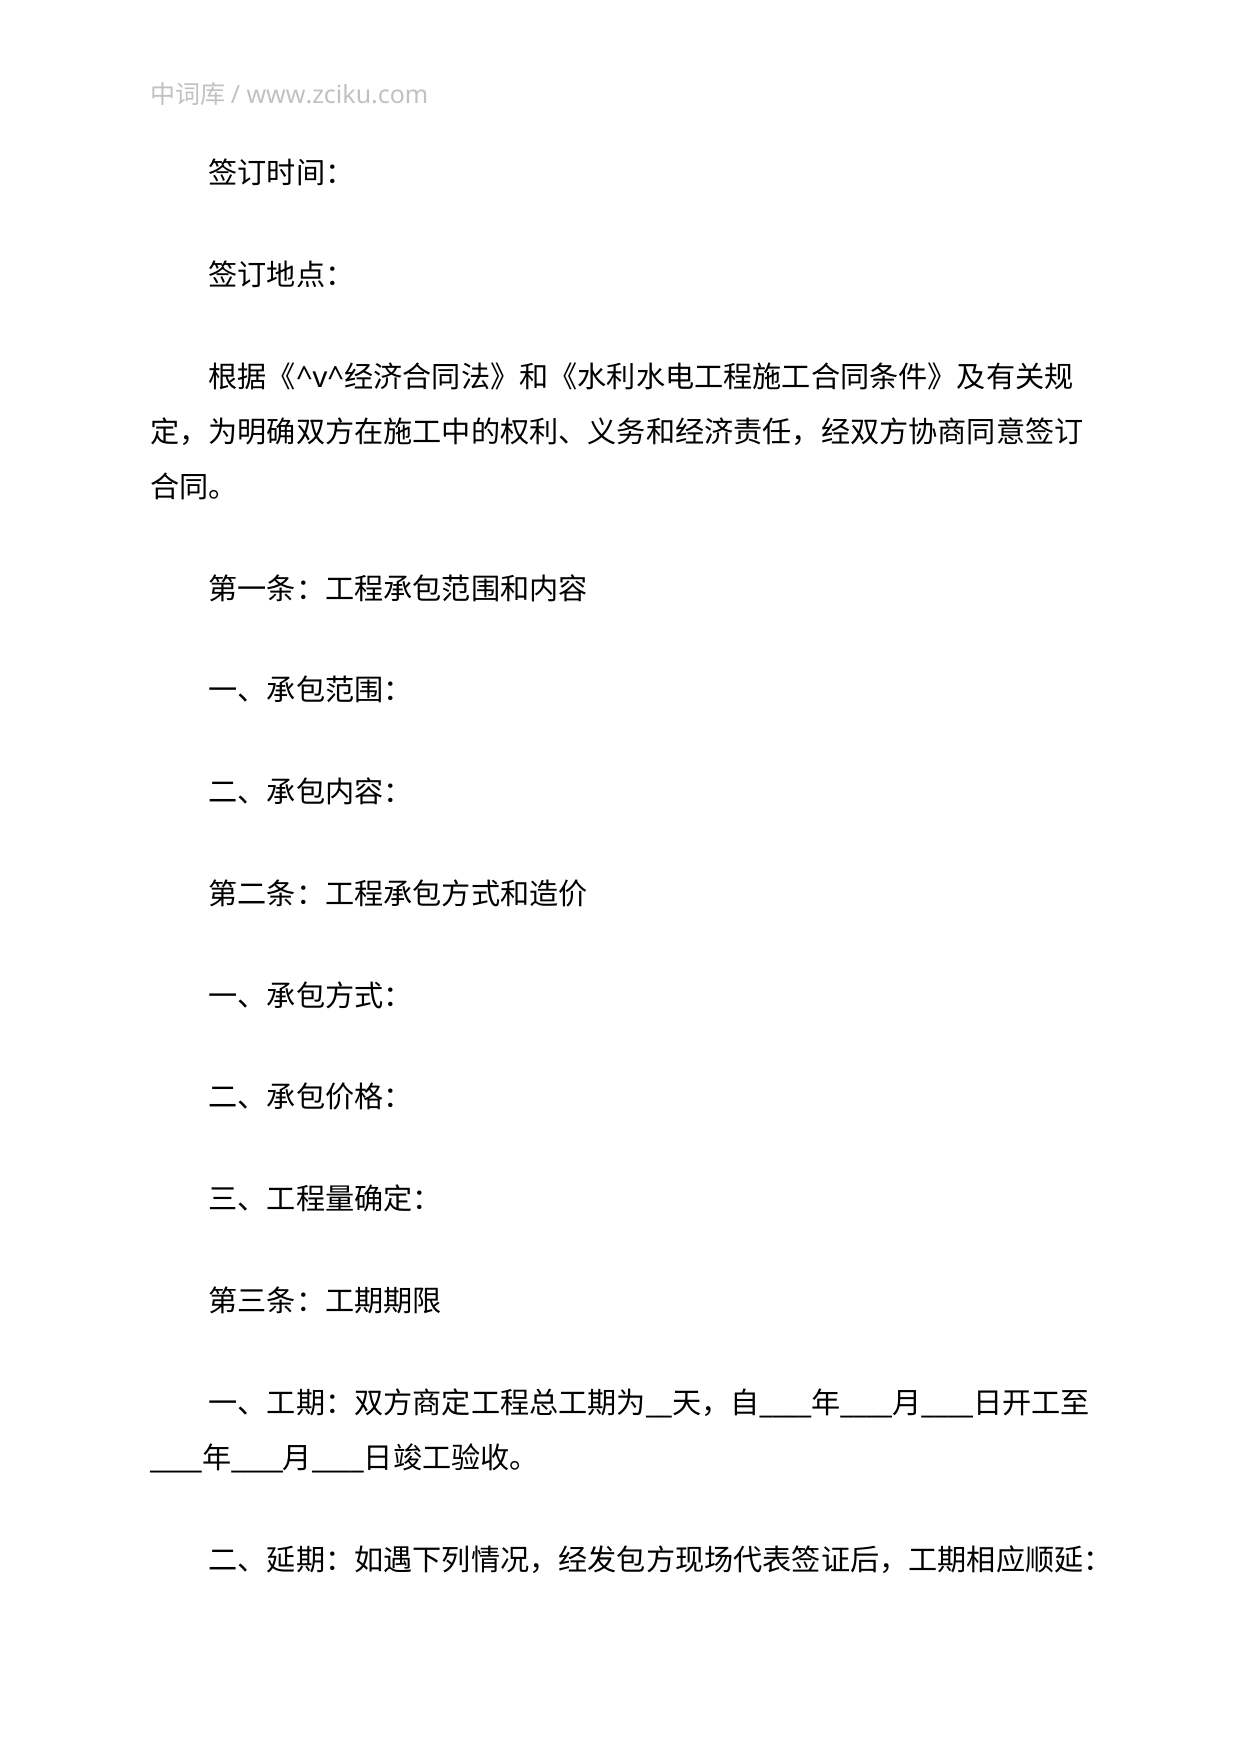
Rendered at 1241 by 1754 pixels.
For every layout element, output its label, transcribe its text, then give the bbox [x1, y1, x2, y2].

text 一、承包方式： [150, 972, 1090, 1014]
text 三、工程量确定： [150, 1176, 1090, 1218]
text 一、工期：双方商定工程总工期为__天，自____年____月____日开工至____年____月____日竣工验收。 [150, 1379, 1090, 1477]
text 根据《^v^经济合同法》和《水利水电工程施工合同条件》及有关规定，为明确双方在施工中的权利、义务和经济责任，经双方协商同意签订合同。 [150, 353, 1090, 506]
text 签订地点： [150, 252, 1090, 294]
text 第二条：工程承包方式和造价 [150, 871, 1090, 913]
text 二、承包内容： [150, 769, 1090, 811]
text 第一条：工程承包范围和内容 [150, 565, 1090, 607]
text 一、承包范围： [150, 667, 1090, 709]
text 二、承包价格： [150, 1074, 1090, 1116]
text 二、延期：如遇下列情况，经发包方现场代表签证后，工期相应顺延： [150, 1536, 1090, 1579]
text 第三条：工期期限 [150, 1278, 1090, 1320]
text 签订时间： [150, 150, 1090, 192]
